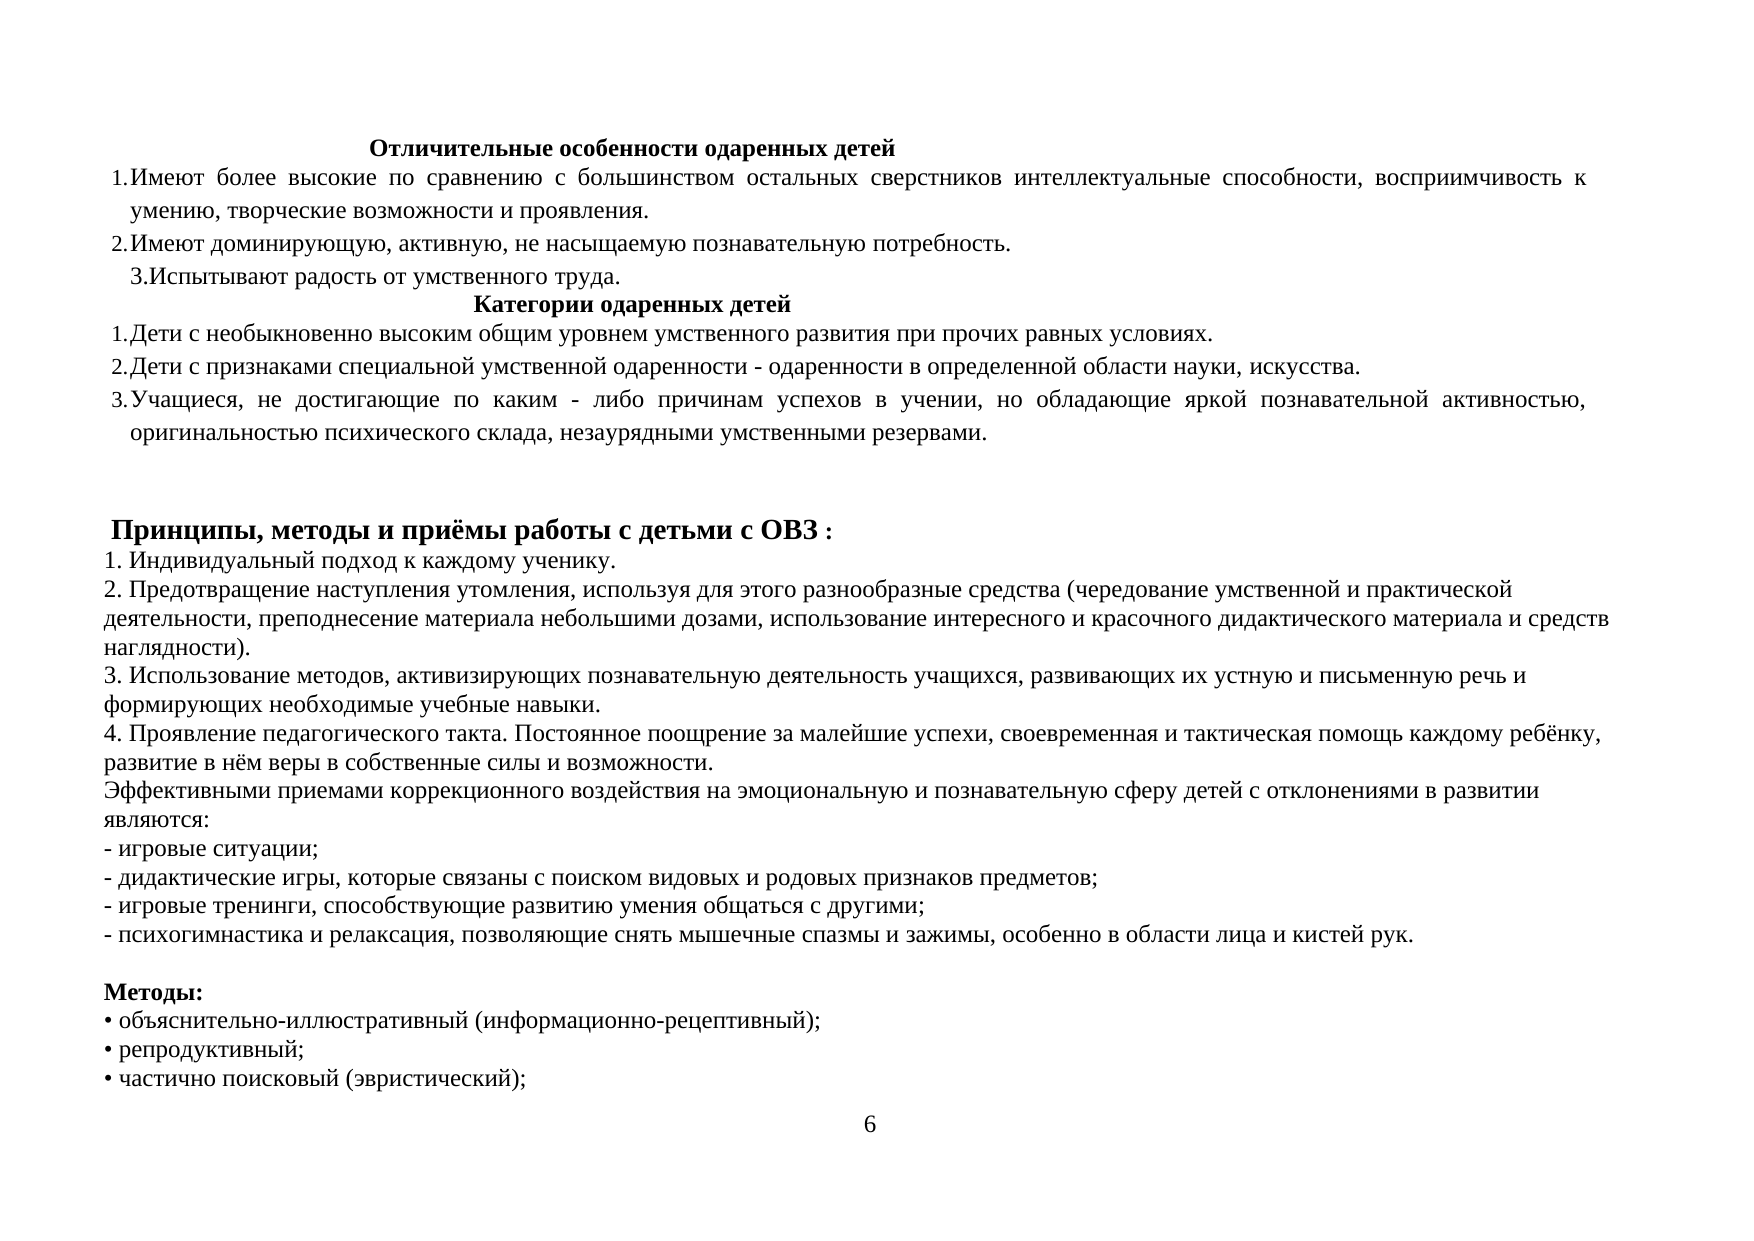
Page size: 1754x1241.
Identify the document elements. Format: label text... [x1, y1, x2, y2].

text Отличительные особенности одаренных детей [369, 133, 1636, 162]
list Дети с признаками специальной умственной одаренности - одаренности в определенной области науки, искусства. [111, 351, 1589, 380]
text Принципы, методы и приёмы работы с детьми с ОВЗ : 1. Индивидуальный подход к каждому ученику. 2. Предотвращение наступления утомления, используя для этого разнообразные средства (чередование умственной и практической деятельности, преподнесение материала небольшими дозами, использование интересного и красочного дидактического материала и средств наглядности). 3. Использование методов, активизирующих познавательную деятельность учащихся, развивающих их устную и письменную речь и формирующих необходимые учебные навыки. 4. Проявление педагогического такта. Постоянное поощрение за малейшие успехи, своевременная и тактическая помощь каждому ребёнку, развитие в нём веры в собственные силы и возможности. Эффективными приемами коррекционного воздействия на эмоциональную и познавательную сферу детей с отклонениями в развитии являются: - игровые ситуации; - дидактические игры, которые связаны с поиском видовых и родовых признаков предметов; - игровые тренинги, способствующие развитию умения общаться с другими; - психогимнастика и релаксация, позволяющие снять мышечные спазмы и зажимы, особенно в области лица и кистей рук. [103, 512, 1624, 948]
list Учащиеся, не достигающие по каким - либо причинам успехов в учении, но обладающие яркой познавательной активностью, оригинальностью психического склада, незаурядными умственными резервами. [111, 384, 1588, 446]
list Имеют более высокие по сравнению с большинством остальных сверстников интеллектуальные способности, восприимчивость к умению, творческие возможности и проявления. [111, 162, 1588, 223]
list Имеют доминирующую, активную, не насыщаемую познавательную потребность. [111, 228, 1484, 256]
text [103, 977, 1624, 1092]
list Дети с необыкновенно высоким общим уровнем умственного развития при прочих равных условиях. [111, 318, 1588, 347]
text 3.Испытывают радость от умственного труда. [130, 261, 1484, 289]
text Категории одаренных детей [473, 289, 1636, 318]
